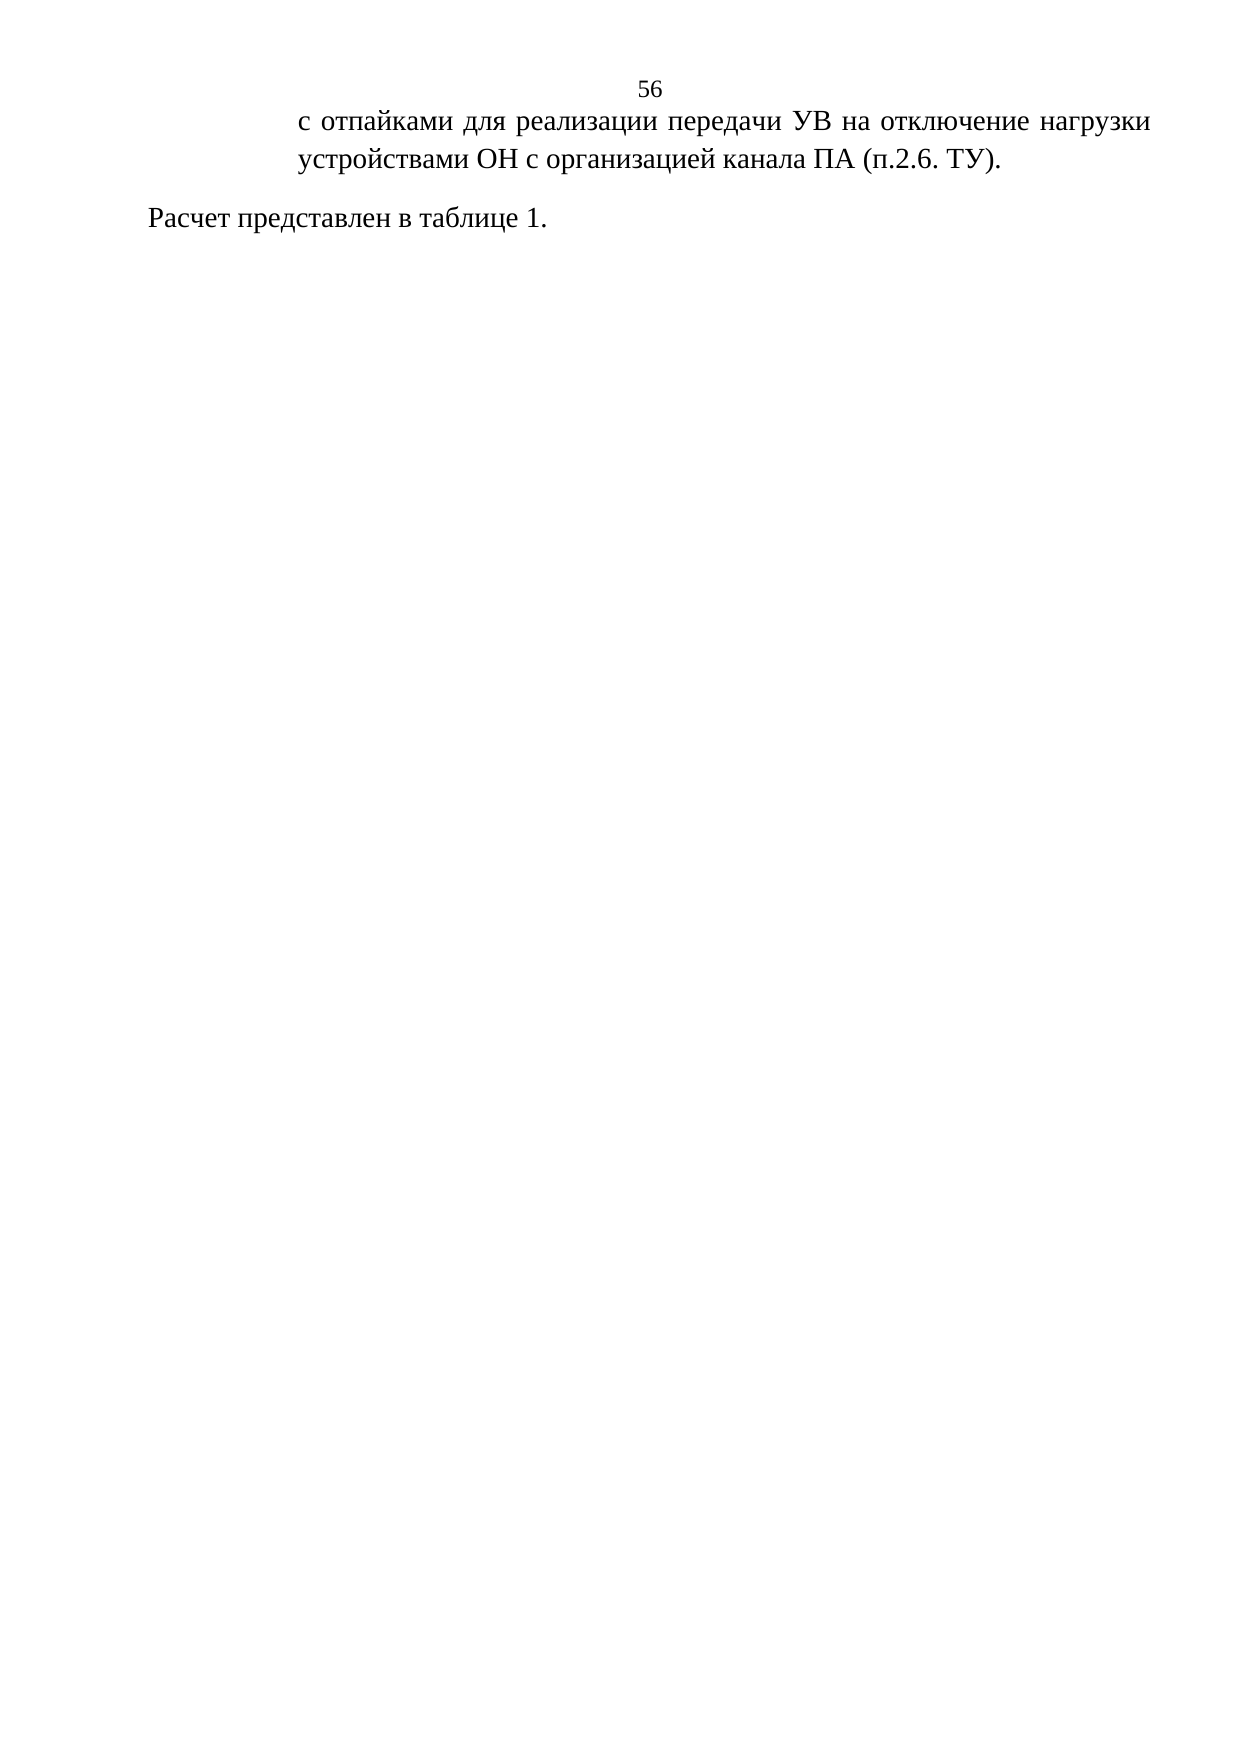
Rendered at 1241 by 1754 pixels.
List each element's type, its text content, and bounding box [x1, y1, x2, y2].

text Расчет представлен в таблице 1. [148, 201, 1152, 234]
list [260, 103, 1152, 175]
